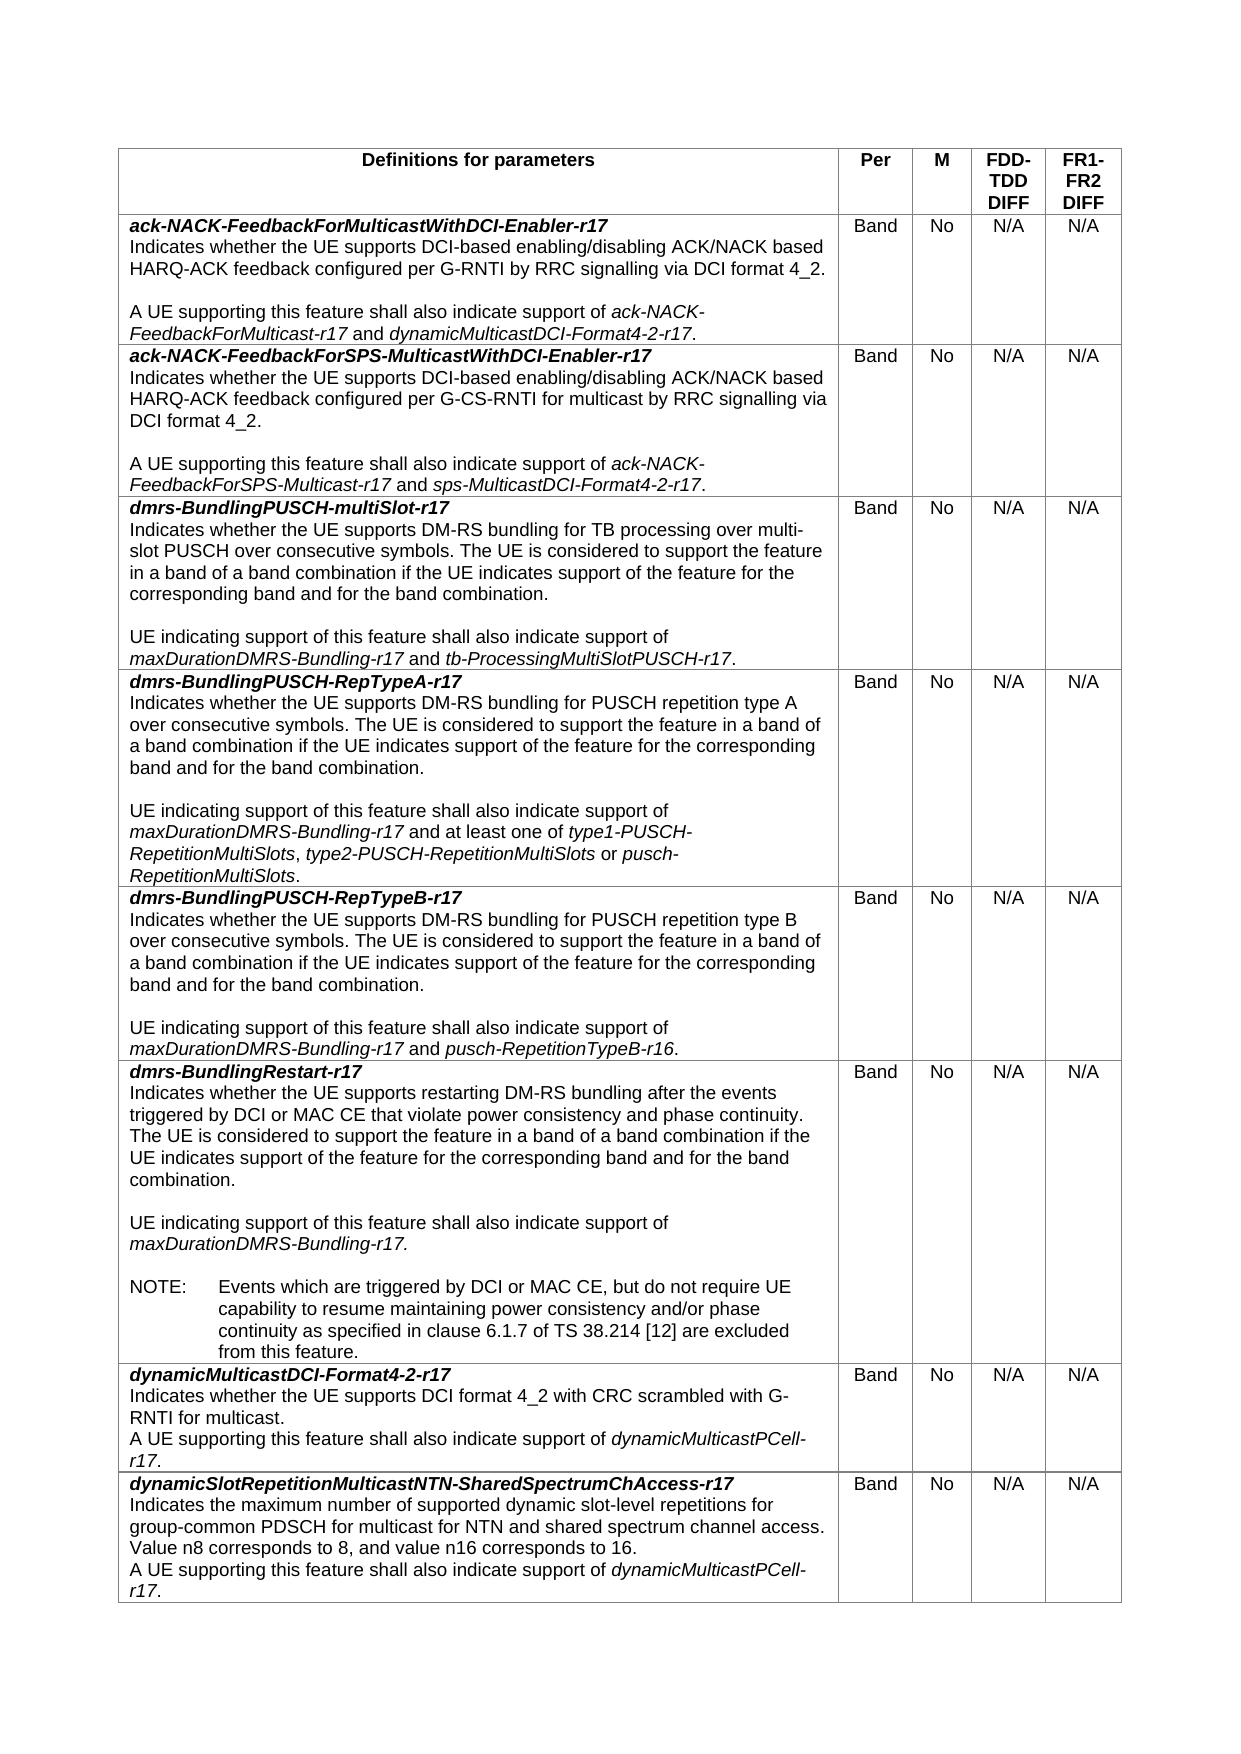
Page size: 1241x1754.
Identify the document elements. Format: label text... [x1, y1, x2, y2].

table_cell dmrs-BundlingPUSCH-RepTypeA-r17 Indicates whether the UE supports DM-RS bundling for PUSCH repetition type A over consecutive symbols. The UE is considered to support the feature in a band of a band combination if the UE indicates support of the feature for the corresponding band and for the band combination. UE indicating support of this feature shall also indicate support of maxDurationDMRS-Bundling-r17 and at least one of type1-PUSCH-RepetitionMultiSlots, type2-PUSCH-RepetitionMultiSlots or pusch-RepetitionMultiSlots. [119, 670, 838, 886]
table_cell No [913, 1364, 971, 1471]
table_cell Band [839, 345, 912, 496]
table_cell N/A [1046, 670, 1121, 886]
table_header Per [839, 149, 912, 213]
table_header M [913, 149, 971, 213]
table_cell Band [839, 497, 912, 669]
table_cell Band [839, 215, 912, 344]
table_cell Band [839, 887, 912, 1059]
table_cell dynamicSlotRepetitionMulticastNTN-SharedSpectrumChAccess-r17 Indicates the maximum number of supported dynamic slot-level repetitions for group-common PDSCH for multicast for NTN and shared spectrum channel access. Value n8 corresponds to 8, and value n16 corresponds to 16. A UE supporting this feature shall also indicate support of dynamicMulticastPCell-r17. [119, 1473, 838, 1602]
table_cell No [913, 670, 971, 886]
table_cell N/A [1046, 1364, 1121, 1471]
table_cell ack-NACK-FeedbackForSPS-MulticastWithDCI-Enabler-r17 Indicates whether the UE supports DCI-based enabling/disabling ACK/NACK based HARQ-ACK feedback configured per G-CS-RNTI for multicast by RRC signalling via DCI format 4_2. A UE supporting this feature shall also indicate support of ack-NACK-FeedbackForSPS-Multicast-r17 and sps-MulticastDCI-Format4-2-r17. [119, 345, 838, 496]
table_cell N/A [972, 497, 1045, 669]
table_cell N/A [1046, 345, 1121, 496]
table_cell Band [839, 670, 912, 886]
table_header FR1-FR2 DIFF [1046, 149, 1121, 213]
table_header Definitions for parameters [119, 149, 838, 213]
table_cell Band [839, 1473, 912, 1602]
table_cell N/A [972, 215, 1045, 344]
table_cell N/A [1046, 215, 1121, 344]
table_cell dynamicMulticastDCI-Format4-2-r17 Indicates whether the UE supports DCI format 4_2 with CRC scrambled with G-RNTI for multicast. A UE supporting this feature shall also indicate support of dynamicMulticastPCell-r17. [119, 1364, 838, 1471]
table_cell N/A [972, 1364, 1045, 1471]
table_cell ack-NACK-FeedbackForMulticastWithDCI-Enabler-r17 Indicates whether the UE supports DCI-based enabling/disabling ACK/NACK based HARQ-ACK feedback configured per G-RNTI by RRC signalling via DCI format 4_2. A UE supporting this feature shall also indicate support of ack-NACK-FeedbackForMulticast-r17 and dynamicMulticastDCI-Format4-2-r17. [119, 215, 838, 344]
table_cell N/A [1046, 887, 1121, 1059]
table_cell dmrs-BundlingPUSCH-multiSlot-r17 Indicates whether the UE supports DM-RS bundling for TB processing over multi-slot PUSCH over consecutive symbols. The UE is considered to support the feature in a band of a band combination if the UE indicates support of the feature for the corresponding band and for the band combination. UE indicating support of this feature shall also indicate support of maxDurationDMRS-Bundling-r17 and tb-ProcessingMultiSlotPUSCH-r17. [119, 497, 838, 669]
table_cell No [913, 1061, 971, 1362]
table_cell N/A [972, 345, 1045, 496]
table_cell dmrs-BundlingPUSCH-RepTypeB-r17 Indicates whether the UE supports DM-RS bundling for PUSCH repetition type B over consecutive symbols. The UE is considered to support the feature in a band of a band combination if the UE indicates support of the feature for the corresponding band and for the band combination. UE indicating support of this feature shall also indicate support of maxDurationDMRS-Bundling-r17 and pusch-RepetitionTypeB-r16. [119, 887, 838, 1059]
table_cell N/A [972, 670, 1045, 886]
table_cell No [913, 215, 971, 344]
table_cell Band [839, 1364, 912, 1471]
table_header FDD-TDD DIFF [972, 149, 1045, 213]
table_cell No [913, 497, 971, 669]
table_cell No [913, 1473, 971, 1602]
table_cell N/A [972, 887, 1045, 1059]
table_cell dmrs-BundlingRestart-r17 Indicates whether the UE supports restarting DM-RS bundling after the events triggered by DCI or MAC CE that violate power consistency and phase continuity. The UE is considered to support the feature in a band of a band combination if the UE indicates support of the feature for the corresponding band and for the band combination. UE indicating support of this feature shall also indicate support of maxDurationDMRS-Bundling-r17. NOTE: Events which are triggered by DCI or MAC CE, but do not require UE capability to resume maintaining power consistency and/or phase continuity as specified in clause 6.1.7 of TS 38.214 [12] are excluded from this feature. [119, 1061, 838, 1362]
table_cell N/A [972, 1473, 1045, 1602]
table_cell Band [839, 1061, 912, 1362]
table_cell No [913, 345, 971, 496]
table_cell N/A [972, 1061, 1045, 1362]
table_cell N/A [1046, 1061, 1121, 1362]
table_cell N/A [1046, 497, 1121, 669]
table_cell No [913, 887, 971, 1059]
table_cell N/A [1046, 1473, 1121, 1602]
